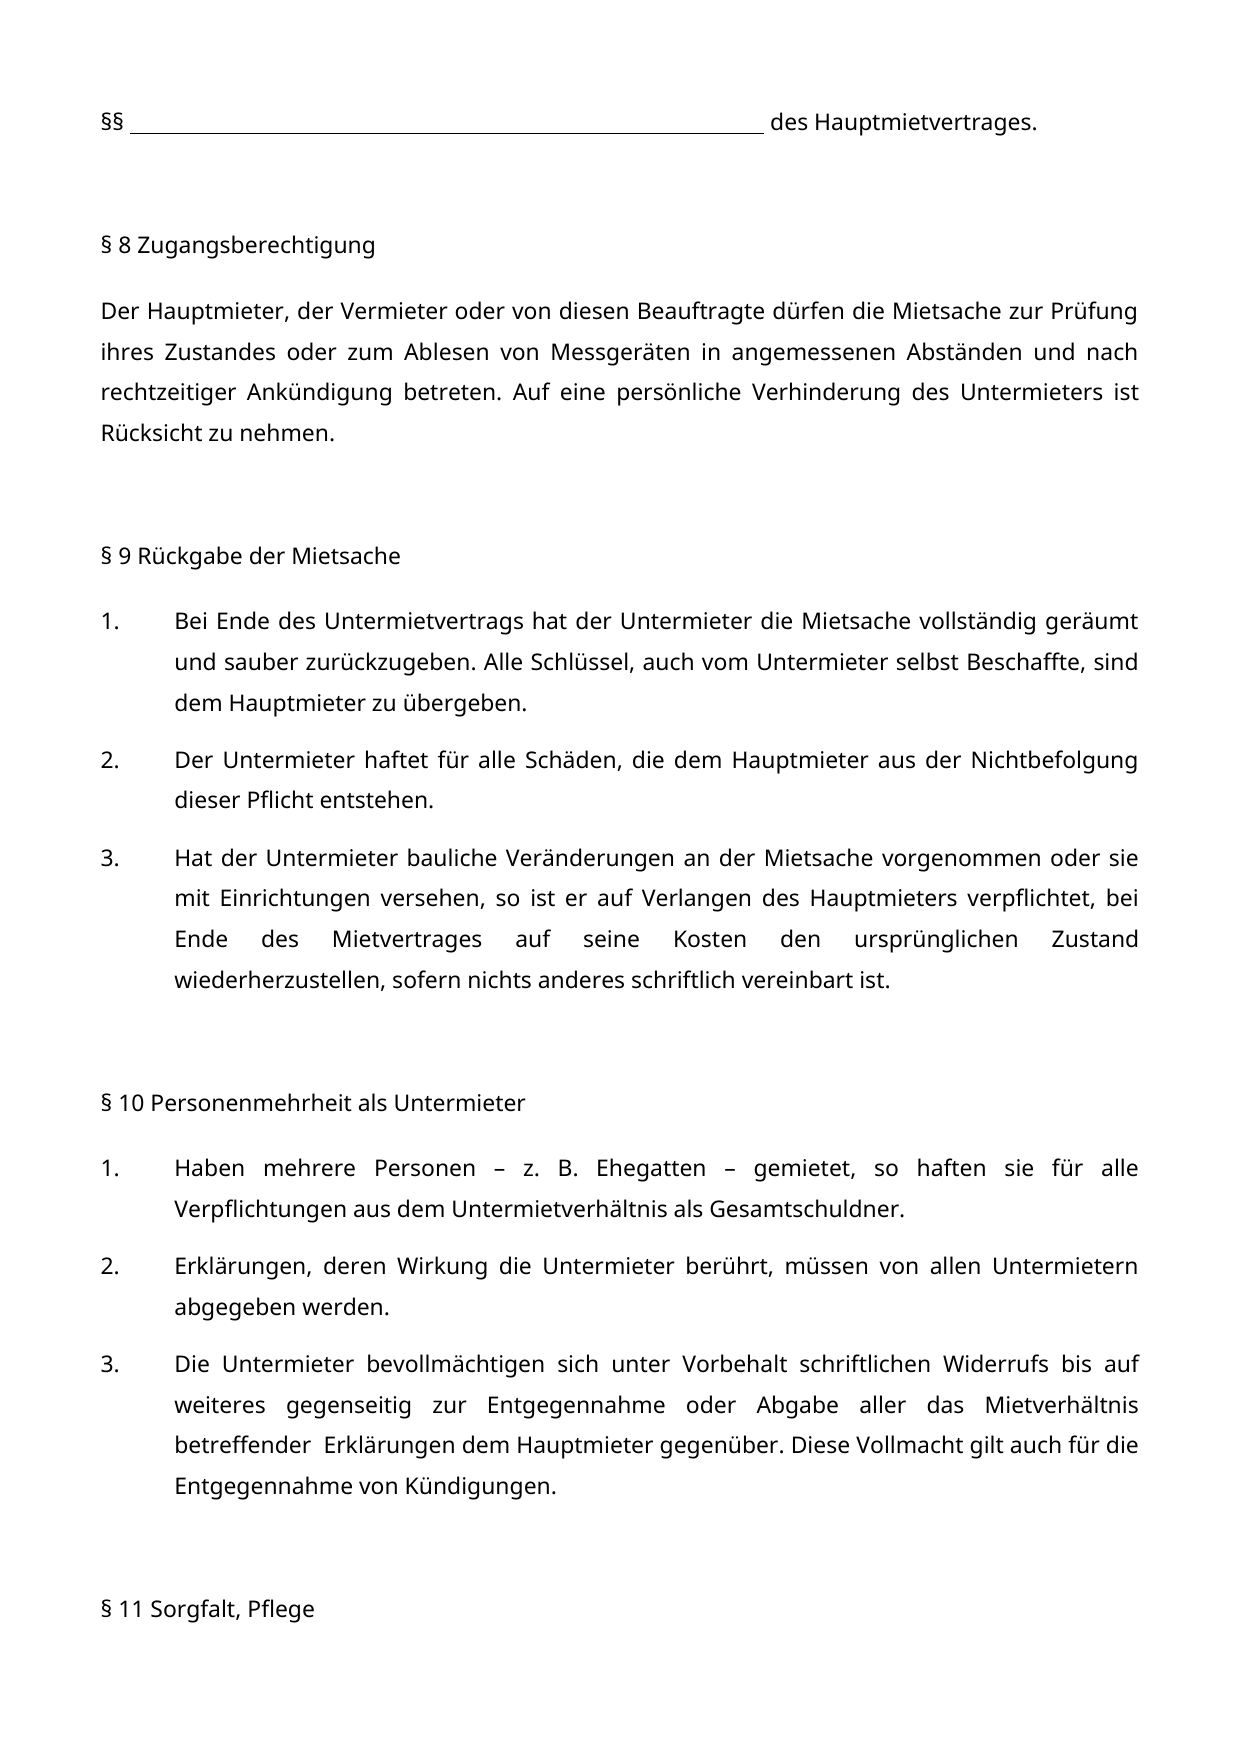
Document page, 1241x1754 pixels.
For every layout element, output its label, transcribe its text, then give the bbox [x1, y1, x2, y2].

text 2. Der Untermieter haftet für alle Schäden, die dem Hauptmieter aus der Nichtbefolgung dieser Pflicht entstehen. [100, 744, 1140, 816]
text 1. Haben mehrere Personen – z. B. Ehegatten – gemietet, so haften sie für alle Verpflichtungen aus dem Untermietverhältnis als Gesamtschuldner. [100, 1152, 1140, 1224]
text § 11 Sorgfalt, Pflege [100, 1593, 1140, 1624]
text § 9 Rückgabe der Mietsache [100, 540, 1140, 571]
text 1. Bei Ende des Untermietvertrags hat der Untermieter die Mietsache vollständig geräumt und sauber zurückzugeben. Alle Schlüssel, auch vom Untermieter selbst Beschaffte, sind dem Hauptmieter zu übergeben. [100, 605, 1140, 718]
text 3. Die Untermieter bevollmächtigen sich unter Vorbehalt schriftlichen Widerrufs bis auf weiteres gegenseitig zur Entgegennahme oder Abgabe aller das Mietverhältnis betreffender Erklärungen dem Hauptmieter gegenüber. Diese Vollmacht gilt auch für die Entgegennahme von Kündigungen. [100, 1348, 1140, 1501]
text 3. Hat der Untermieter bauliche Veränderungen an der Mietsache vorgenommen oder sie mit Einrichtungen versehen, so ist er auf Verlangen des Hauptmieters verpflichtet, bei Ende des Mietvertrages auf seine Kosten den ursprünglichen Zustand wiederherzustellen, sofern nichts anderes schriftlich vereinbart ist. [100, 842, 1140, 995]
text § 10 Personenmehrheit als Untermieter [100, 1087, 1140, 1118]
text §§ des Hauptmietvertrages. [100, 106, 1140, 138]
text Der Hauptmieter, der Vermieter oder von diesen Beauftragte dürfen die Mietsache zur Prüfung ihres Zustandes oder zum Ablesen von Messgeräten in angemessenen Abständen und nach rechtzeitiger Ankündigung betreten. Auf eine persönliche Verhinderung des Untermieters ist Rücksicht zu nehmen. [100, 295, 1140, 448]
text 2. Erklärungen, deren Wirkung die Untermieter berührt, müssen von allen Untermietern abgegeben werden. [100, 1250, 1140, 1322]
text § 8 Zugangsberechtigung [100, 229, 1140, 261]
